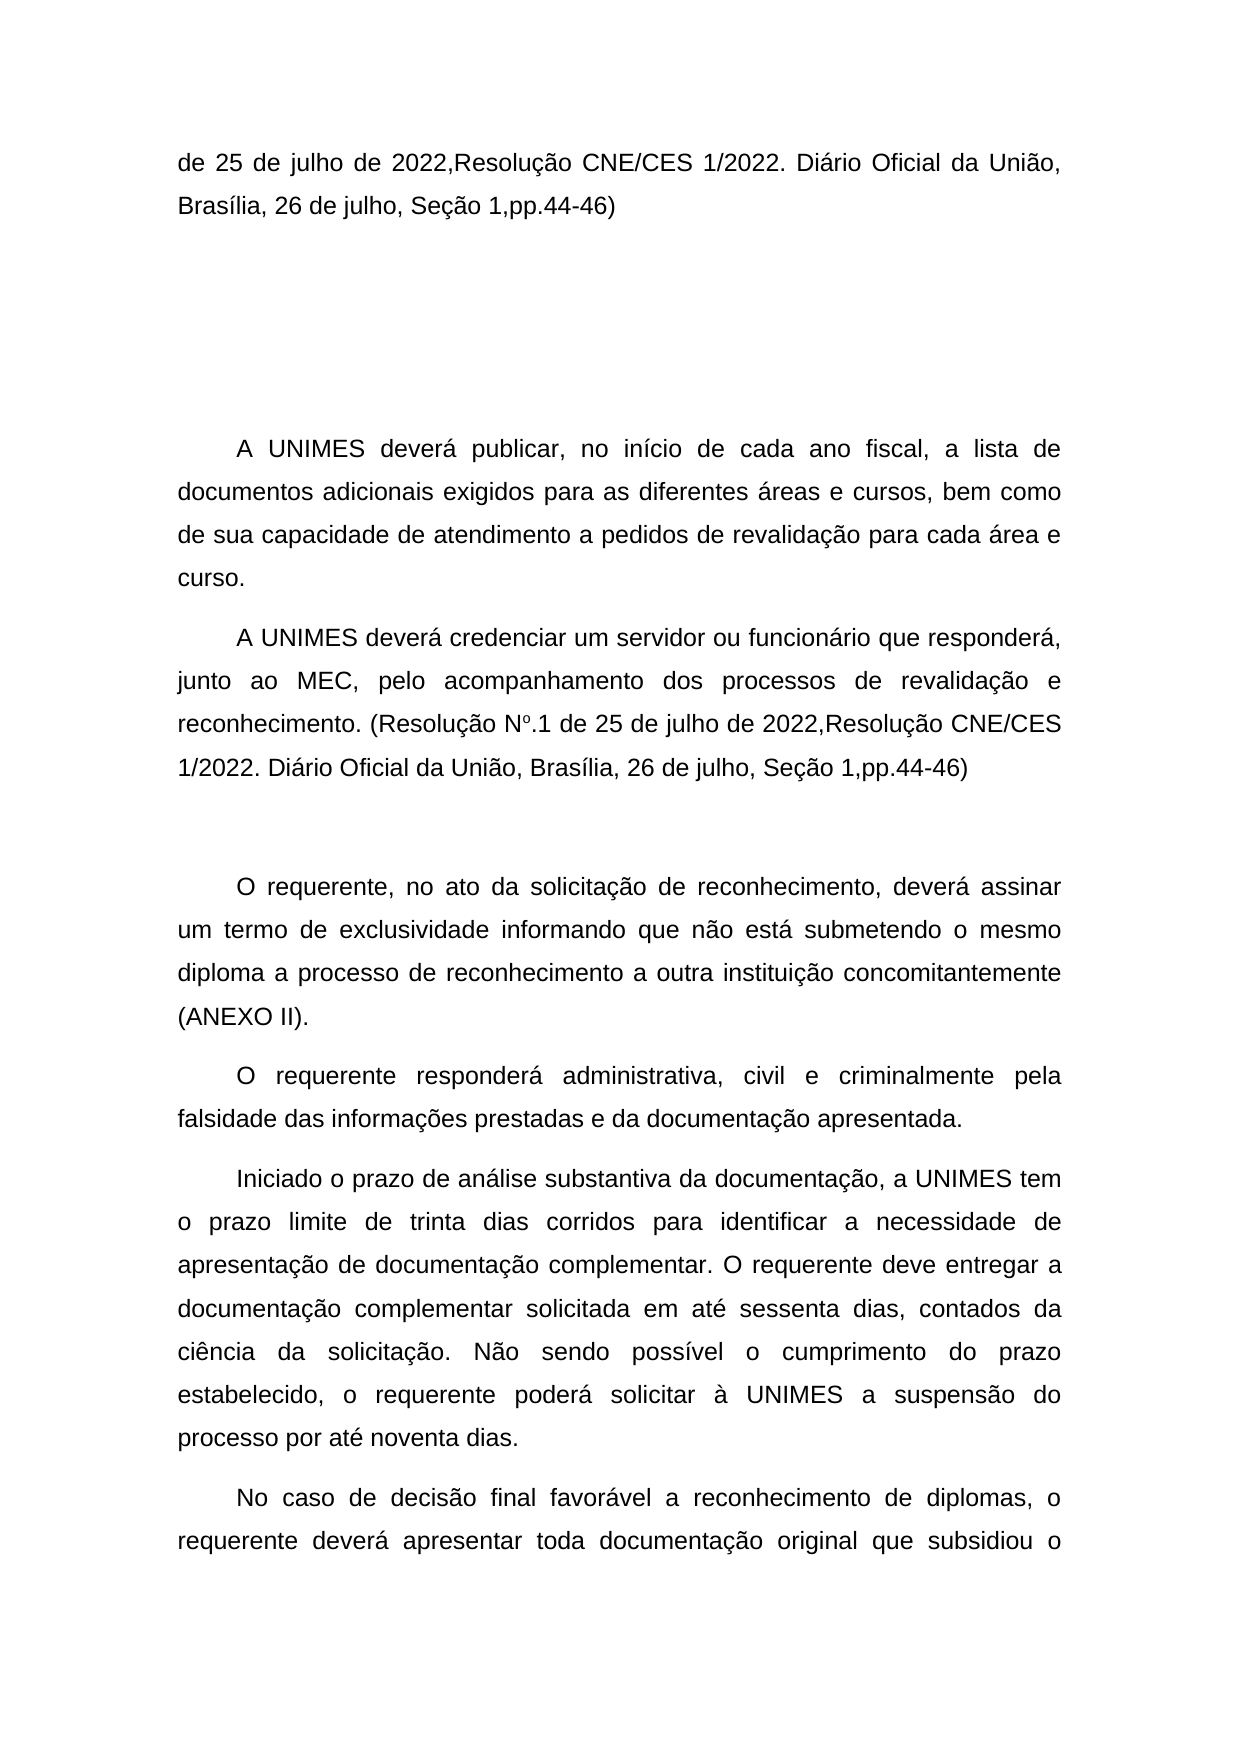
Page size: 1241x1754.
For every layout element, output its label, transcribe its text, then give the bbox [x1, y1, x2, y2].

text O requerente, no ato da solicitação de reconhecimento, deverá assinar um termo de exclusividade informando que não está submetendo o mesmo diploma a processo de reconhecimento a outra instituição concomitantemente (ANEXO II). [177, 872, 1063, 1030]
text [177, 1483, 1063, 1555]
text Iniciado o prazo de análise substantiva da documentação, a UNIMES tem o prazo limite de trinta dias corridos para identificar a necessidade de apresentação de documentação complementar. O requerente deve entregar a documentação complementar solicitada em até sessenta dias, contados da ciência da solicitação. Não sendo possível o cumprimento do prazo estabelecido, o requerente poderá solicitar à UNIMES a suspensão do processo por até noventa dias. [177, 1164, 1063, 1452]
text O requerente responderá administrativa, civil e criminalmente pela falsidade das informações prestadas e da documentação apresentada. [177, 1061, 1063, 1133]
text A UNIMES deverá credenciar um servidor ou funcionário que responderá, junto ao MEC, pelo acompanhamento dos processos de revalidação e reconhecimento. (Resolução No.1 de 25 de julho de 2022,Resolução CNE/CES 1/2022. Diário Oficial da União, Brasília, 26 de julho, Seção 1,pp.44-46) [177, 623, 1063, 781]
text A UNIMES deverá publicar, no início de cada ano fiscal, a lista de documentos adicionais exigidos para as diferentes áreas e cursos, bem como de sua capacidade de atendimento a pedidos de revalidação para cada área e curso. [177, 434, 1063, 592]
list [177, 148, 1063, 219]
